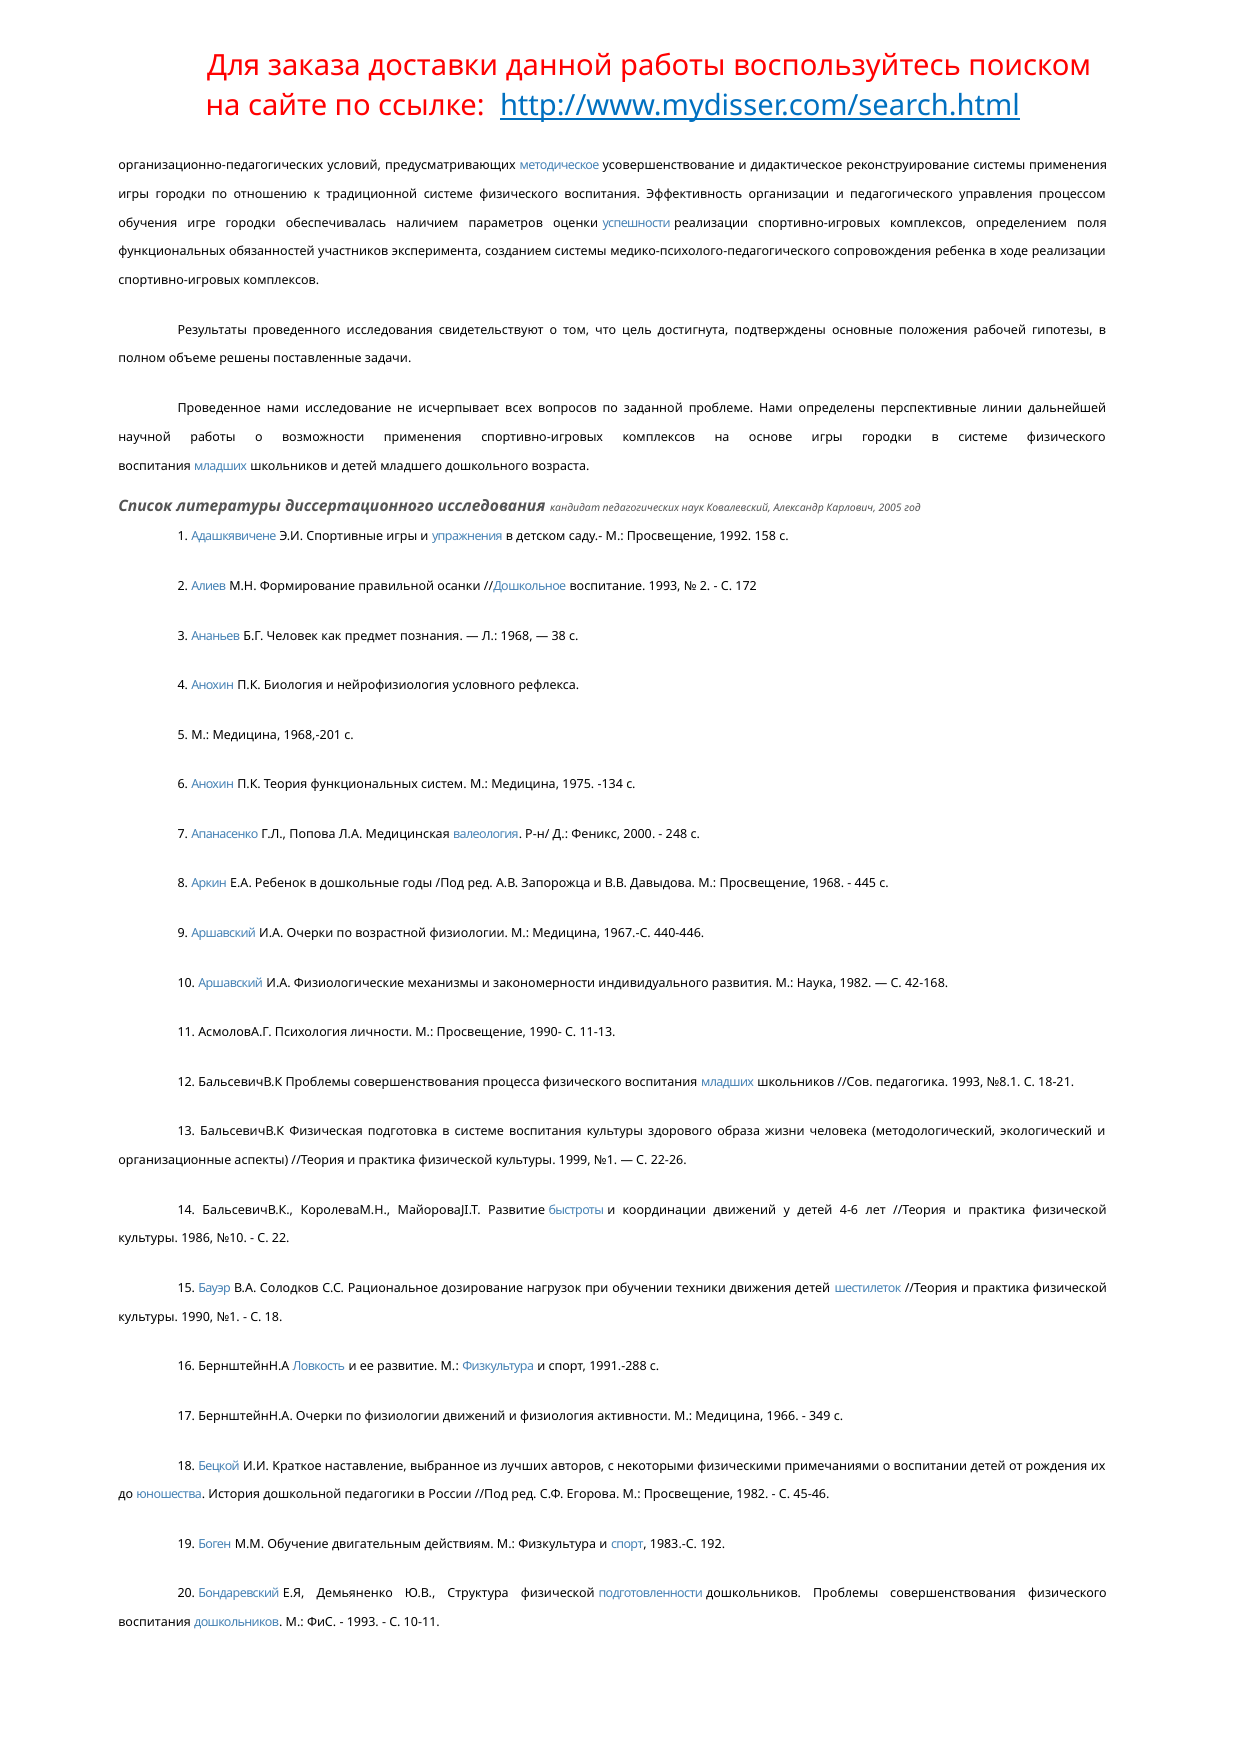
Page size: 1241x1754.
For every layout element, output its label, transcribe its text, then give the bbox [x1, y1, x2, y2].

subtitle Список литературы диссертационного исследования кандидат педагогических наук Ковалевский, Александр Карлович, 2005 год [118, 494, 1107, 516]
